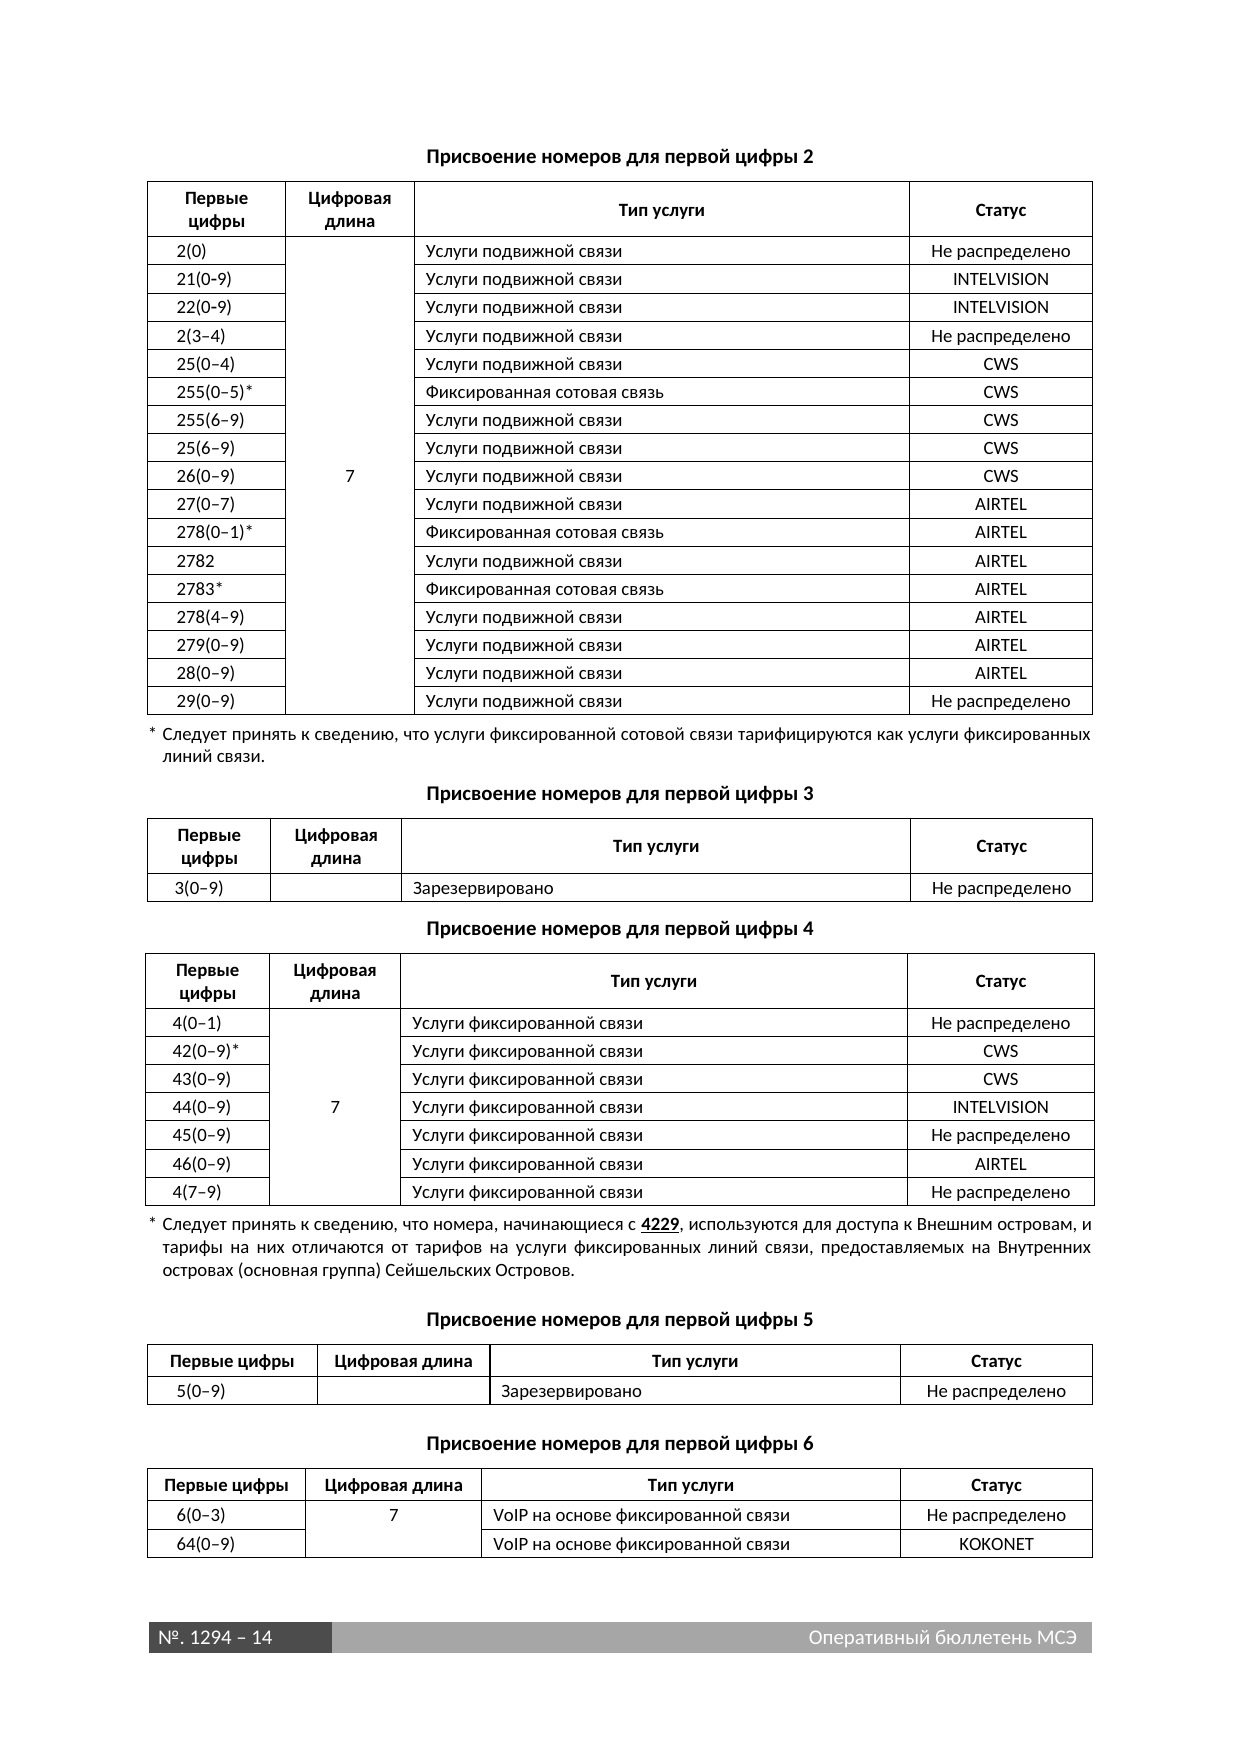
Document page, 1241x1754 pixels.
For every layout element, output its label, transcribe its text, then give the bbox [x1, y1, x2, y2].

table_cell Не распределено [908, 1178, 1094, 1205]
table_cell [482, 1530, 900, 1557]
table_cell Не распределено [910, 322, 1092, 349]
table_cell 27(0–7) [148, 490, 285, 517]
table_header Цифровая длина [306, 1469, 481, 1500]
table_cell INTELVISION [910, 265, 1092, 292]
table_cell 6(0–3) [148, 1501, 305, 1528]
table_cell Услуги фиксированной связи [401, 1037, 907, 1064]
table_cell 26(0–9) [148, 462, 285, 489]
table_cell 4(7–9) [146, 1178, 269, 1205]
text Присвоение номеров для первой цифры 2 [148, 143, 1092, 168]
table_cell CWS [908, 1037, 1094, 1064]
table_cell CWS [908, 1065, 1094, 1092]
table_cell Не распределено [911, 874, 1092, 901]
table_cell 2783* [148, 575, 285, 602]
table_cell 3(0–9) [148, 874, 270, 901]
table_cell AIRTEL [910, 490, 1092, 517]
table_cell Фиксированная сотовая связь [415, 378, 909, 405]
table_cell CWS [910, 350, 1092, 377]
table_header Статус [901, 1345, 1092, 1376]
table_cell Не распределено [901, 1377, 1092, 1404]
table_cell AIRTEL [910, 631, 1092, 658]
table_cell 25(6–9) [148, 434, 285, 461]
table_header Статус [908, 954, 1094, 1008]
table_cell Услуги подвижной связи [415, 406, 909, 433]
table_cell Услуги фиксированной связи [401, 1009, 907, 1036]
table_cell Услуги подвижной связи [415, 631, 909, 658]
table_cell Услуги фиксированной связи [401, 1121, 907, 1148]
table_cell Не распределено [910, 687, 1092, 714]
table_cell AIRTEL [910, 575, 1092, 602]
table_cell Услуги подвижной связи [415, 687, 909, 714]
table_cell 7 [286, 237, 414, 714]
table_cell CWS [910, 406, 1092, 433]
table_cell AIRTEL [910, 519, 1092, 546]
table_cell 22(09) [148, 294, 285, 321]
table_cell 2782 [148, 547, 285, 574]
table_cell Услуги подвижной связи [415, 659, 909, 686]
table_cell 4(0–1) [146, 1009, 269, 1036]
table_cell Зарезервировано [402, 874, 910, 901]
table_cell Услуги фиксированной связи [401, 1150, 907, 1177]
table_cell [271, 874, 401, 901]
table_cell CWS [910, 378, 1092, 405]
table_cell 25(0–4) [148, 350, 285, 377]
table_header Тип услуги [491, 1345, 900, 1376]
table_header Тип услуги [482, 1469, 900, 1500]
text * Следует принять к сведению, что услуги фиксированной сотовой связи тарифицируются как услуги фиксированных линий связи. [148, 722, 1092, 767]
table_cell Фиксированная сотовая связь [415, 519, 909, 546]
table_cell 42(0–9)* [146, 1037, 269, 1064]
table_cell KOKONET [901, 1530, 1092, 1557]
table_header Статус [911, 819, 1092, 873]
table_cell Услуги подвижной связи [415, 462, 909, 489]
table_cell 278(4–9) [148, 603, 285, 630]
table_cell 5(0–9) [148, 1377, 317, 1404]
table_cell Не распределено [908, 1009, 1094, 1036]
table_cell 45(0–9) [146, 1121, 269, 1148]
table_cell Не распределено [910, 237, 1092, 264]
table_cell 2(3–4) [148, 322, 285, 349]
table_cell 64(0–9) [148, 1530, 305, 1557]
table_cell INTELVISION [910, 294, 1092, 321]
table_cell Услуги подвижной связи [415, 490, 909, 517]
table_header Тип услуги [415, 182, 909, 236]
table_cell Не распределено [908, 1121, 1094, 1148]
table_cell 46(0–9) [146, 1150, 269, 1177]
table_cell AIRTEL [908, 1150, 1094, 1177]
table_cell 44(0–9) [146, 1093, 269, 1120]
table_header Первые цифры [148, 1469, 305, 1500]
table_header Тип услуги [401, 954, 907, 1008]
text Присвоение номеров для первой цифры 6 [148, 1430, 1092, 1456]
table_cell Услуги подвижной связи [415, 350, 909, 377]
table_cell INTELVISION [908, 1093, 1094, 1120]
table_cell Услуги фиксированной связи [401, 1065, 907, 1092]
table_cell Фиксированная сотовая связь [415, 575, 909, 602]
table_header Первые цифры [146, 954, 269, 1008]
table_header Первые цифры [148, 182, 285, 236]
table_cell 7 [270, 1009, 400, 1205]
table_cell Услуги подвижной связи [415, 237, 909, 264]
table_cell 278(0–1)* [148, 519, 285, 546]
table_cell 21(09) [148, 265, 285, 292]
table_cell Услуги фиксированной связи [401, 1093, 907, 1120]
table_cell Зарезервировано [491, 1377, 900, 1404]
table_header Первые цифры [148, 1345, 317, 1376]
table_cell 255(0–5)* [148, 378, 285, 405]
table_cell AIRTEL [910, 659, 1092, 686]
table_cell [318, 1377, 489, 1404]
table_header Первые цифры [148, 819, 270, 873]
table_cell 255(6–9) [148, 406, 285, 433]
text Присвоение номеров для первой цифры 3 [148, 780, 1092, 805]
table_cell CWS [910, 462, 1092, 489]
table_cell Услуги подвижной связи [415, 547, 909, 574]
text Присвоение номеров для первой цифры 5 [148, 1306, 1092, 1331]
table_cell 28(0–9) [148, 659, 285, 686]
table_header Статус [901, 1469, 1092, 1500]
table_header Цифровая длина [271, 819, 401, 873]
table_header Цифровая длина [318, 1345, 489, 1376]
table_header Цифровая длина [270, 954, 400, 1008]
table_cell 7 [306, 1501, 481, 1557]
table_header Тип услуги [402, 819, 910, 873]
table_cell Услуги подвижной связи [415, 265, 909, 292]
table_header Цифровая длина [286, 182, 414, 236]
table_cell Не распределено [901, 1501, 1092, 1528]
text * Следует принять к сведению, что номера, начинающиеся с 4229, используются для доступа к Внешним островам, и тарифы на них отличаются от тарифов на услуги фиксированных линий связи, предоставляемых на Внутренних островах (основная группа) Сейшельских Островов. [148, 1212, 1092, 1281]
table_cell 2(0) [148, 237, 285, 264]
table_cell 29(0–9) [148, 687, 285, 714]
table_cell Услуги подвижной связи [415, 322, 909, 349]
table_cell CWS [910, 434, 1092, 461]
table_cell 43(0–9) [146, 1065, 269, 1092]
table_cell Услуги подвижной связи [415, 434, 909, 461]
table_cell Услуги фиксированной связи [401, 1178, 907, 1205]
table_cell Услуги подвижной связи [415, 294, 909, 321]
table_cell 279(0–9) [148, 631, 285, 658]
table_header Статус [910, 182, 1092, 236]
table_cell AIRTEL [910, 547, 1092, 574]
text Присвоение номеров для первой цифры 4 [148, 915, 1092, 940]
table_cell AIRTEL [910, 603, 1092, 630]
table_cell Услуги подвижной связи [415, 603, 909, 630]
table_cell VoIP на основе фиксированной связи [482, 1501, 900, 1528]
